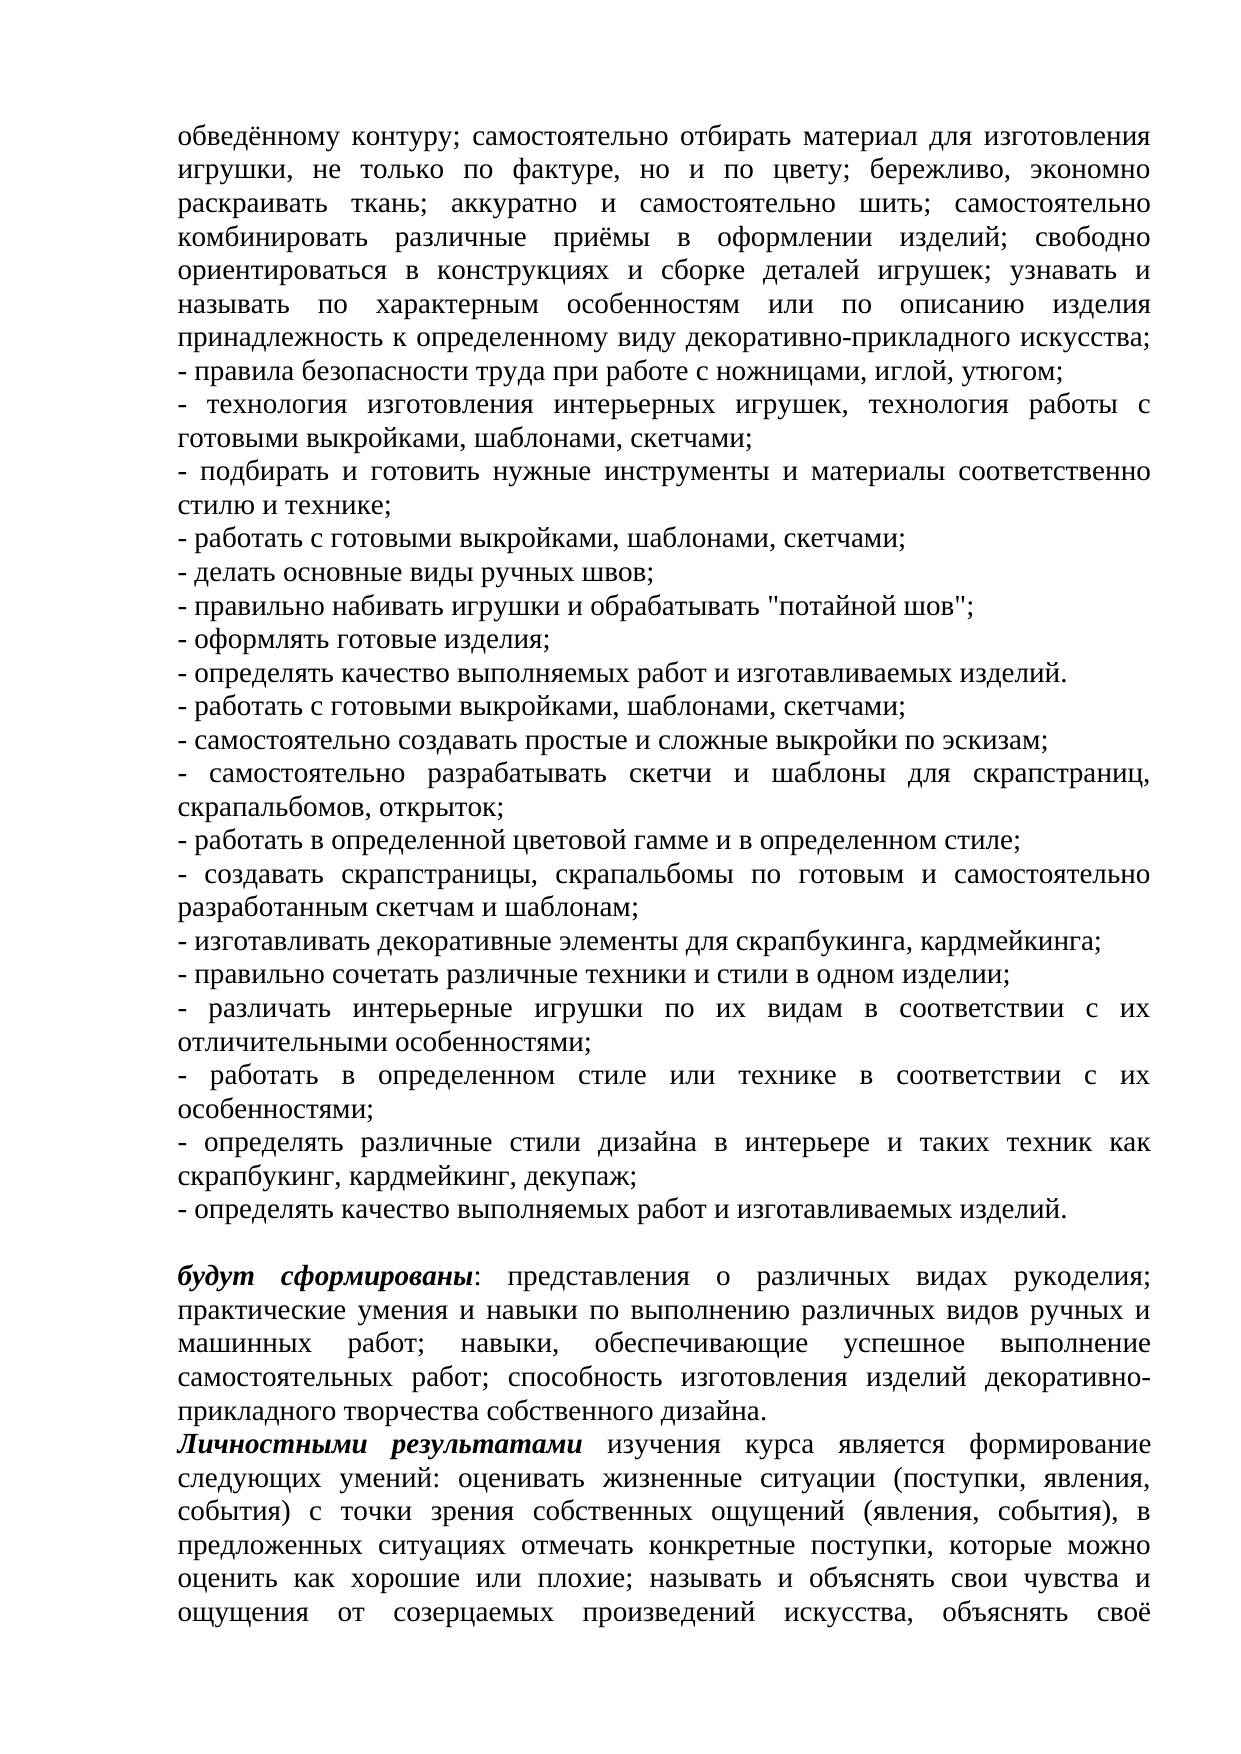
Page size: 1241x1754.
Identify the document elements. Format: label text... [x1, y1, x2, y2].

text - подбирать и готовить нужные инструменты и материалы соответственно стилю и технике; [177, 453, 1152, 521]
text - правильно сочетать различные техники и стили в одном изделии; [177, 957, 1152, 990]
text - определять различные стили дизайна в интерьере и таких техник как скрапбукинг, кардмейкинг, декупаж; [177, 1124, 1152, 1191]
text - различать интерьерные игрушки по их видам в соответствии с их отличительными особенностями; [177, 990, 1152, 1057]
text - самостоятельно разрабатывать скетчи и шаблоны для скрапстраниц, скрапальбомов, открыток; [177, 755, 1152, 822]
text - работать с готовыми выкройками, шаблонами, скетчами; [177, 521, 1152, 554]
text - определять качество выполняемых работ и изготавливаемых изделий. [177, 655, 1152, 688]
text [177, 1426, 1152, 1627]
text - определять качество выполняемых работ и изготавливаемых изделий. [177, 1191, 1152, 1225]
text - работать с готовыми выкройками, шаблонами, скетчами; [177, 688, 1152, 722]
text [177, 118, 1152, 386]
text - правильно набивать игрушки и обрабатывать "потайной шов"; [177, 588, 1152, 621]
text - оформлять готовые изделия; [177, 621, 1152, 655]
text - изготавливать декоративные элементы для скрапбукинга, кардмейкинга; [177, 923, 1152, 957]
text - делать основные виды ручных швов; [177, 554, 1152, 588]
text будут сформированы: представления о различных видах рукоделия; практические умения и навыки по выполнению различных видов ручных и машинных работ; навыки, обеспечивающие успешное выполнение самостоятельных работ; способность изготовления изделий декоративно-прикладного творчества собственного дизайна. [177, 1258, 1152, 1426]
text - работать в определенном стиле или технике в соответствии с их особенностями; [177, 1057, 1152, 1124]
text - самостоятельно создавать простые и сложные выкройки по эскизам; [177, 722, 1152, 755]
text - технология изготовления интерьерных игрушек, технология работы с готовыми выкройками, шаблонами, скетчами; [177, 386, 1152, 453]
text - работать в определенной цветовой гамме и в определенном стиле; [177, 822, 1152, 856]
text - создавать скрапстраницы, скрапальбомы по готовым и самостоятельно разработанным скетчам и шаблонам; [177, 856, 1152, 923]
